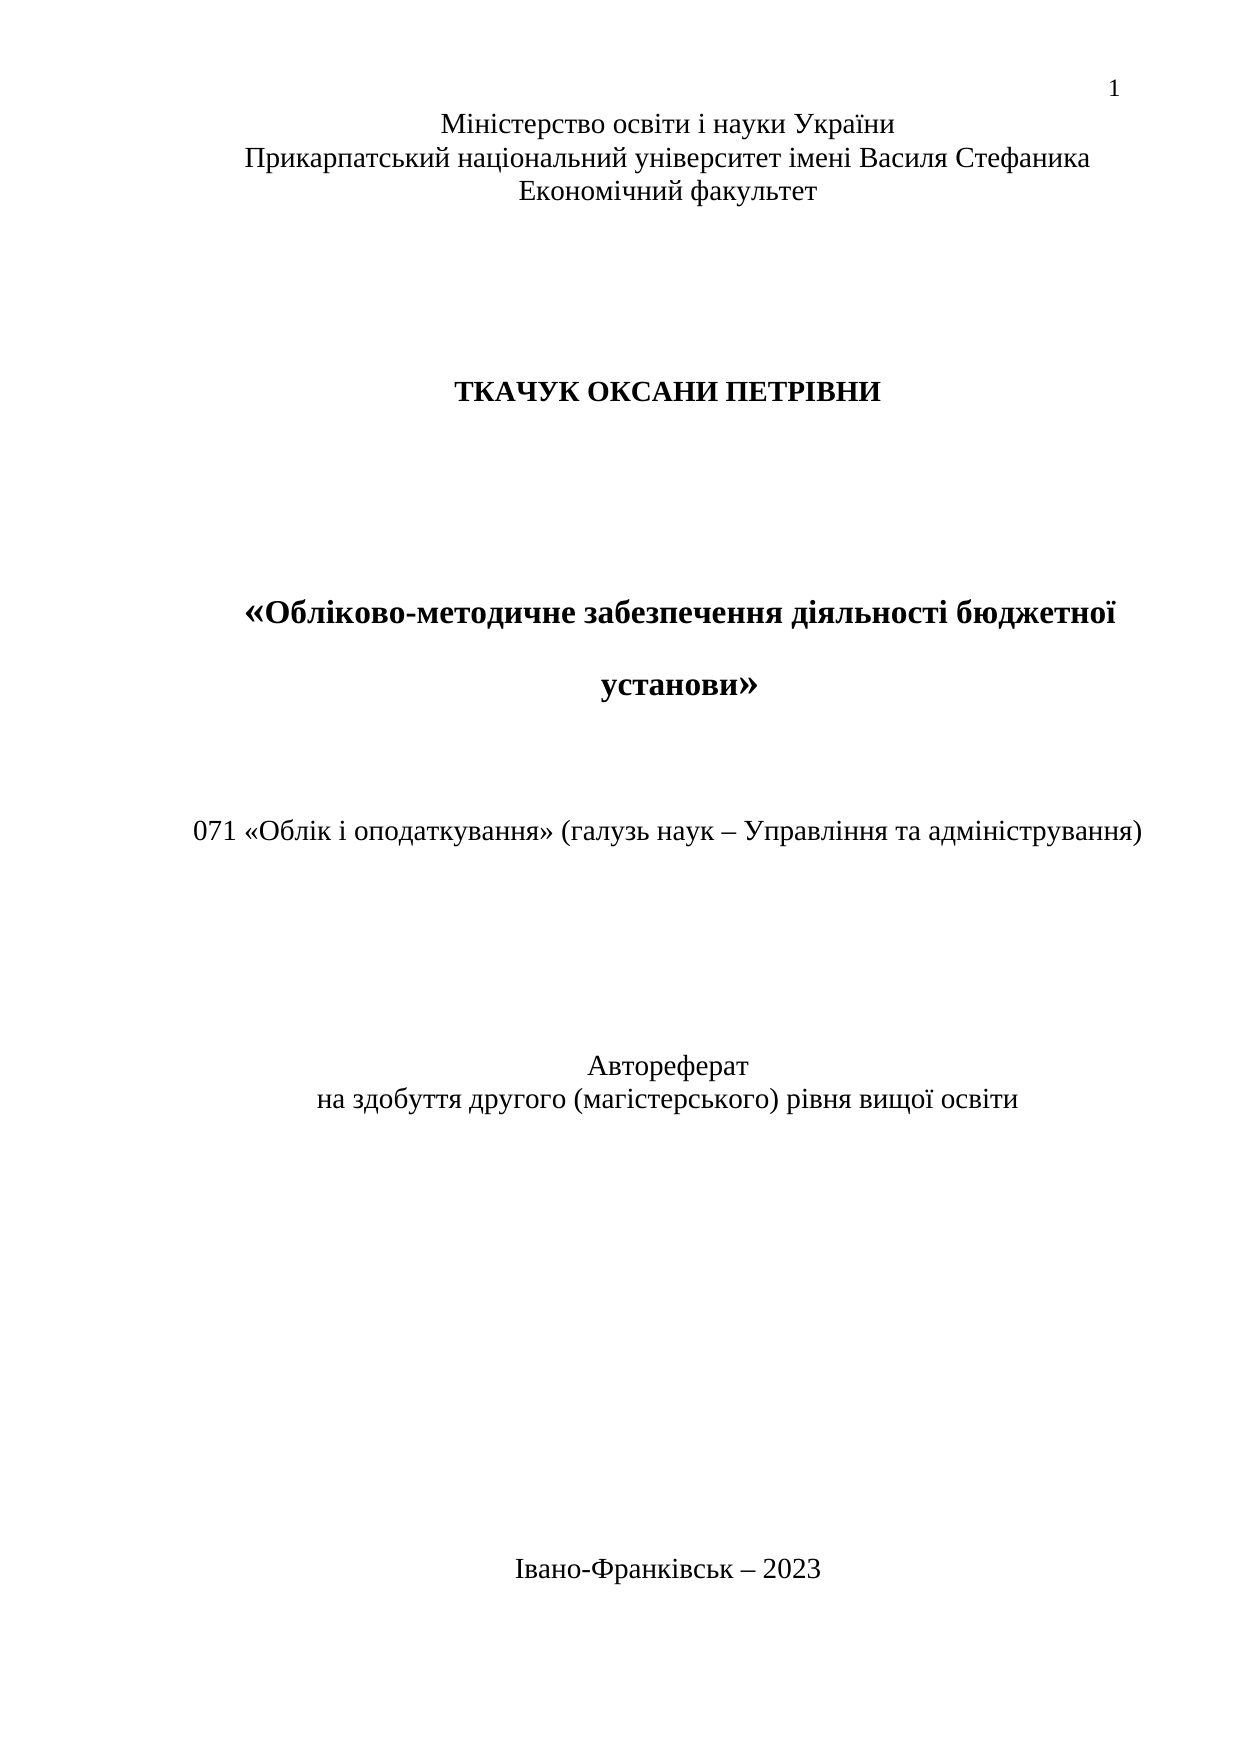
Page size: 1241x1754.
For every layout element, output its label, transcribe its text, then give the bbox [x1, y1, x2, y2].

text на здобуття другого (магістерського) рівня вищої освіти [103, 1081, 1232, 1115]
text ТКАЧУК ОКСАНИ ПЕТРІВНИ [103, 374, 1232, 408]
text Прикарпатський національний університет імені Василя Стефаника [103, 140, 1232, 173]
text 071 «Облік і оподаткування» (галузь наук – Управління та адміністрування) [103, 813, 1232, 847]
text Міністерство освіти і науки України [103, 106, 1232, 140]
text Автореферат [103, 1048, 1232, 1081]
text Економічний факультет [103, 173, 1232, 207]
subtitle «Обліково-методичне забезпечення діяльності бюджетної установи» [186, 585, 1174, 704]
text Івано-Франківськ – 2023 [103, 1551, 1232, 1584]
